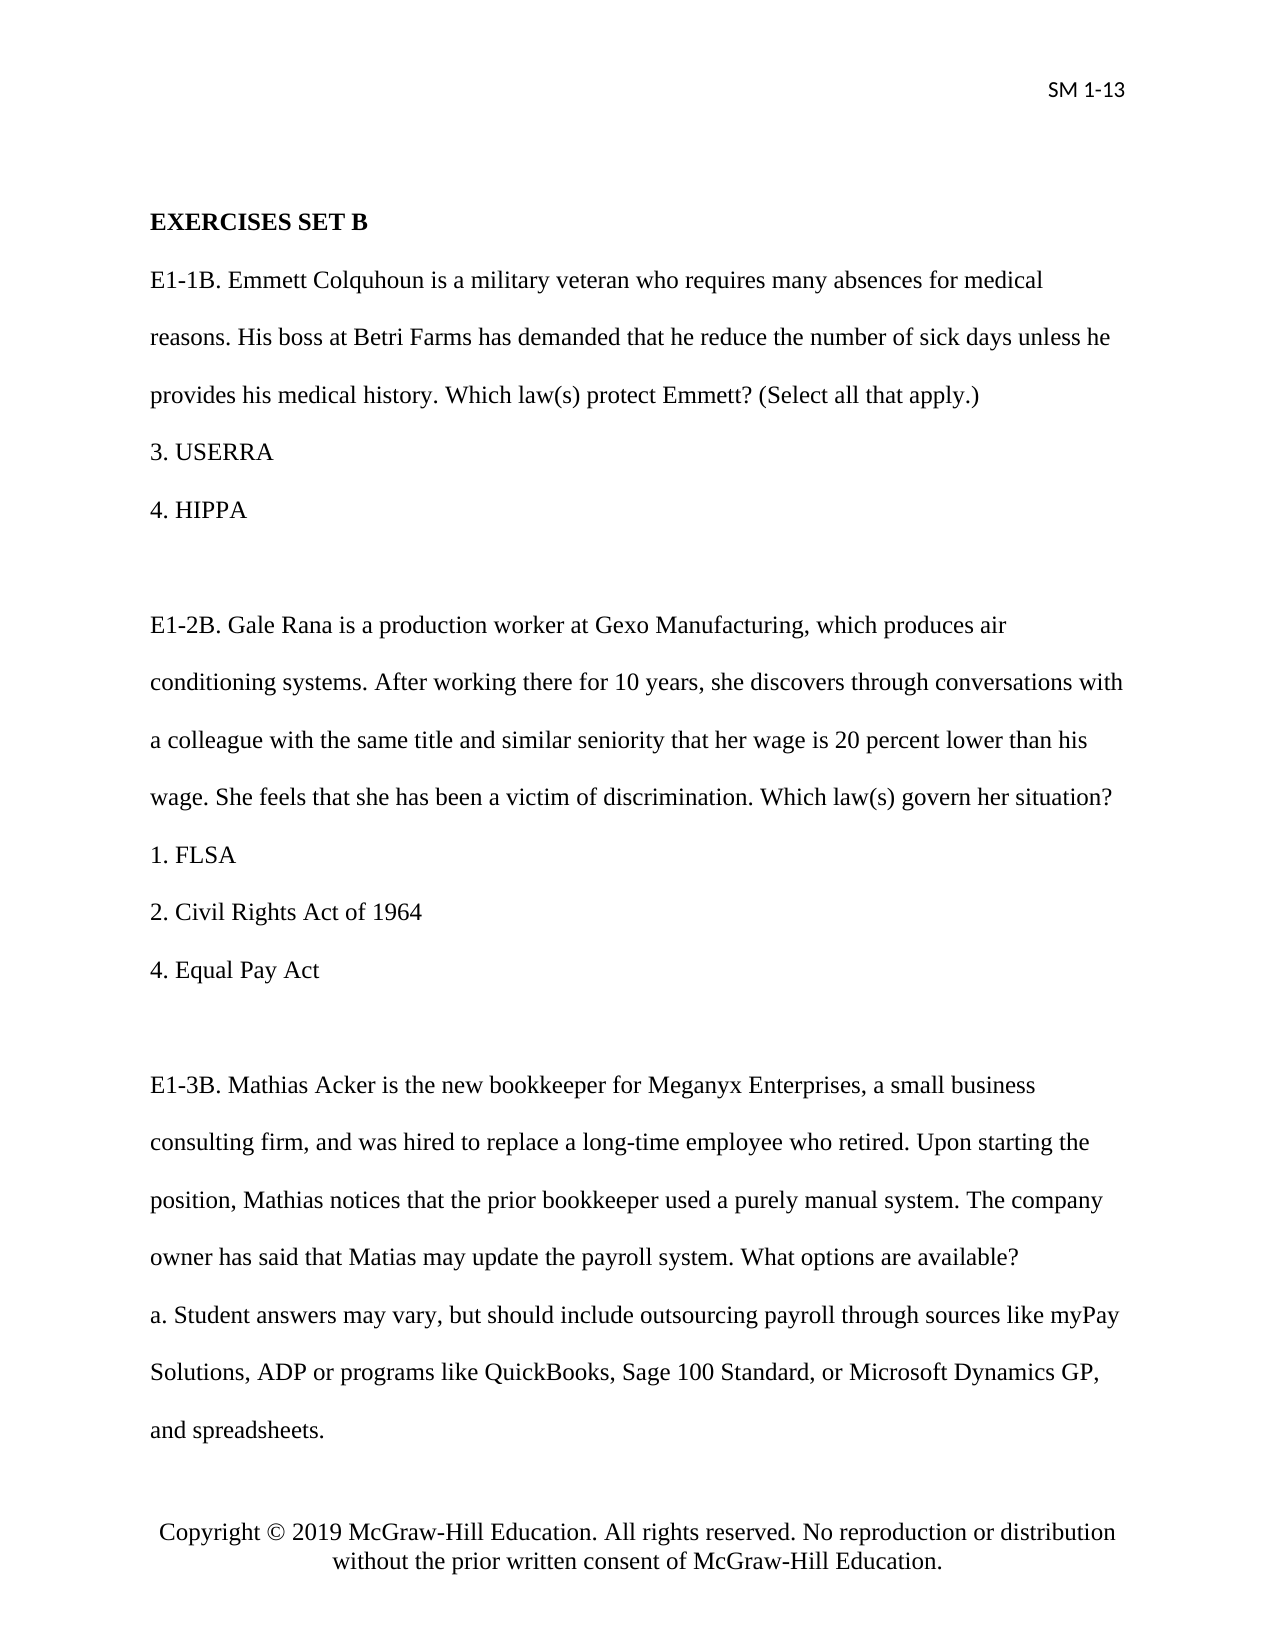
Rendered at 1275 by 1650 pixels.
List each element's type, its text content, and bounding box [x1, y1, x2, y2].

text 4. HIPPA [150, 495, 1125, 524]
text EXERCISES SET B [150, 207, 1125, 236]
text 4. Equal Pay Act [150, 955, 1125, 984]
text E1-1B. Emmett Colquhoun is a military veteran who requires many absences for medical reasons. His boss at Betri Farms has demanded that he reduce the number of sick days unless he provides his medical history. Which law(s) protect Emmett? (Select all that apply.) [150, 265, 1125, 409]
text E1-3B. Mathias Acker is the new bookkeeper for Meganyx Enterprises, a small business consulting firm, and was hired to replace a long-time employee who retired. Upon starting the position, Mathias notices that the prior bookkeeper used a purely manual system. The company owner has said that Matias may update the payroll system. What options are available? [150, 1070, 1125, 1271]
text 3. USERRA [150, 437, 1125, 466]
text E1-2B. Gale Rana is a production worker at Gexo Manufacturing, which produces air conditioning systems. After working there for 10 years, she discovers through conversations with a colleague with the same title and similar seniority that her wage is 20 percent lower than his wage. She feels that she has been a victim of discrimination. Which law(s) govern her situation? [150, 610, 1125, 811]
text 2. Civil Rights Act of 1964 [150, 897, 1125, 926]
text 1. FLSA [150, 840, 1125, 869]
text a. Student answers may vary, but should include outsourcing payroll through sources like myPay Solutions, ADP or programs like QuickBooks, Sage 100 Standard, or Microsoft Dynamics GP, and spreadsheets. [150, 1300, 1125, 1444]
